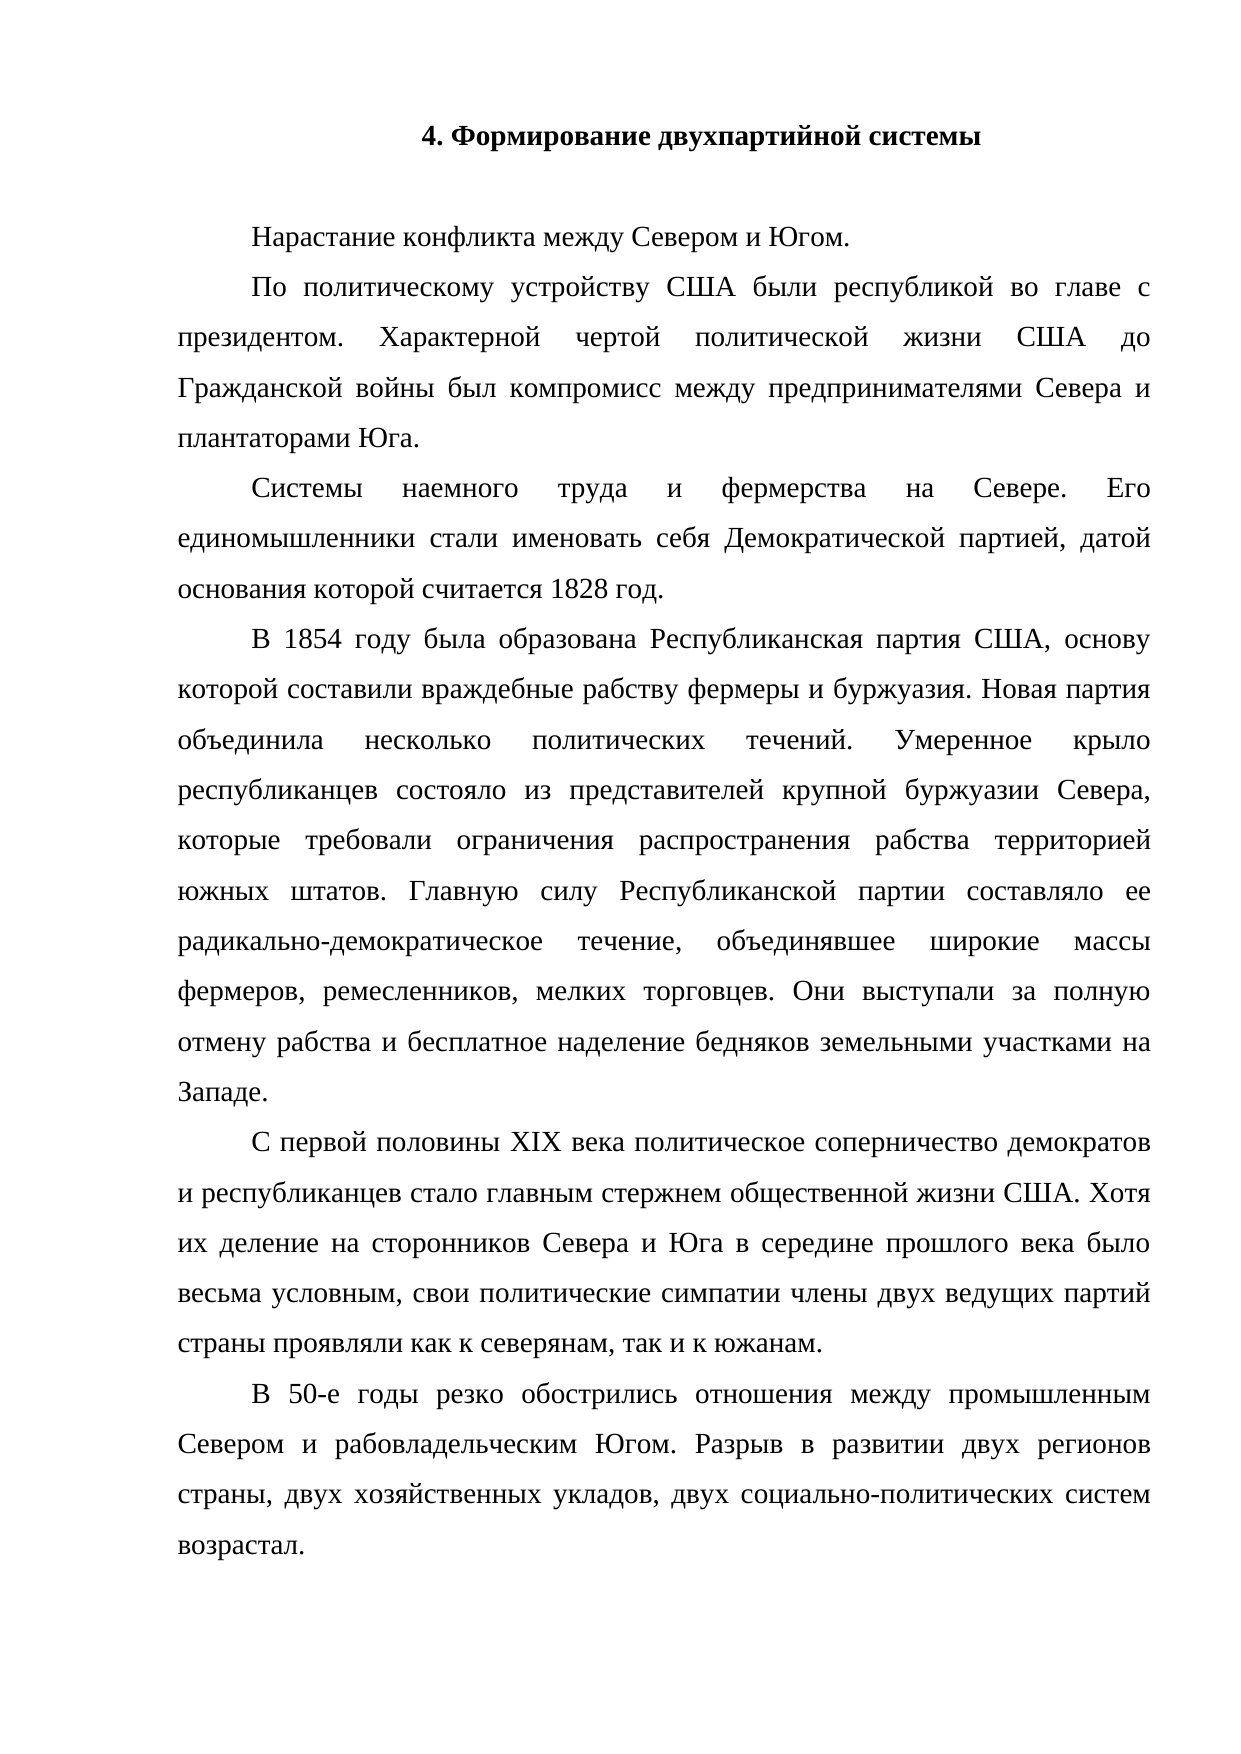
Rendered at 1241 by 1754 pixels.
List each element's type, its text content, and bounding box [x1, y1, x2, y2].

text 4. Формирование двухпартийной системы [177, 118, 1152, 152]
text В 50-е годы резко обострились отношения между промышленным Севером и рабовладельческим Югом. Разрыв в развитии двух регионов страны, двух хозяйственных укладов, двух социально-политических систем возрастал. [177, 1376, 1152, 1560]
text В 1854 году была образована Республиканская партия США, основу которой составили враждебные рабству фермеры и буржуазия. Новая партия объединила несколько политических течений. Умеренное крыло республиканцев состояло из представителей крупной буржуазии Севера, которые требовали ограничения распространения рабства территорией южных штатов. Главную силу Республиканской партии составляло ее радикально-демократическое течение, объединявшее широкие массы фермеров, ремесленников, мелких торговцев. Они выступали за полную отмену рабства и бесплатное наделение бедняков земельными участками на Западе. [177, 621, 1152, 1108]
text По политическому устройству США были республикой во главе с президентом. Характерной чертой политической жизни США до Гражданской войны был компромисс между предпринимателями Севера и плантаторами Юга. [177, 269, 1152, 453]
text Системы наемного труда и фермерства на Севере. Его единомышленники стали именовать себя Демократической партией, датой основания которой считается 1828 год. [177, 470, 1152, 604]
text Нарастание конфликта между Севером и Югом. [177, 219, 1152, 252]
text С первой половины XIX века политическое соперничество демократов и республиканцев стало главным стержнем общественной жизни США. Хотя их деление на сторонников Севера и Юга в середине прошлого века было весьма условным, свои политические симпатии члены двух ведущих партий страны проявляли как к северянам, так и к южанам. [177, 1124, 1152, 1359]
